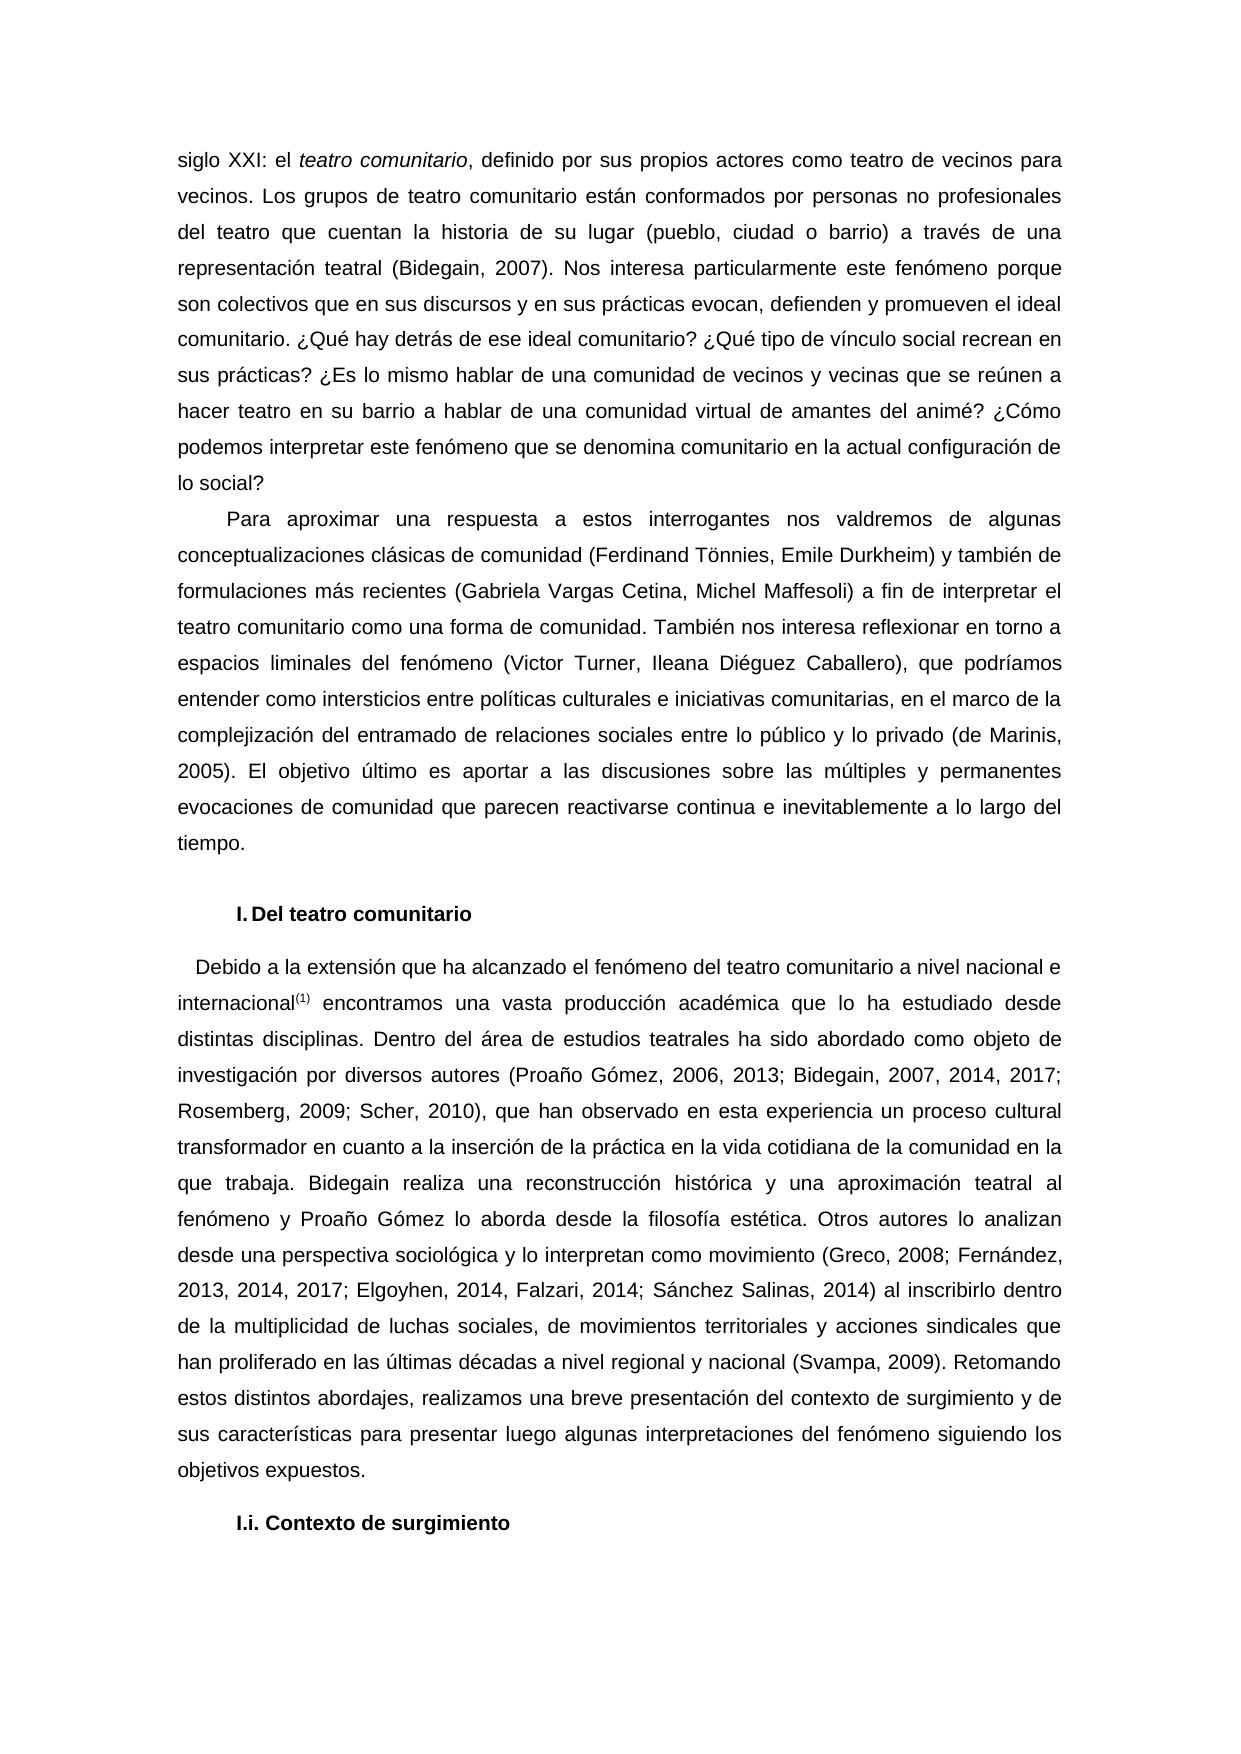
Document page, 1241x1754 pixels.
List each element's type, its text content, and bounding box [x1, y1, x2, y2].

text I.i. Contexto de surgimiento [177, 1511, 1063, 1534]
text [177, 148, 1063, 495]
text Debido a la extensión que ha alcanzado el fenómeno del teatro comunitario a nivel nacional e internacional(1) encontramos una vasta producción académica que lo ha estudiado desde distintas disciplinas. Dentro del área de estudios teatrales ha sido abordado como objeto de investigación por diversos autores (Proaño Gómez, 2006, 2013; Bidegain, 2007, 2014, 2017; Rosemberg, 2009; Scher, 2010), que han observado en esta experiencia un proceso cultural transformador en cuanto a la inserción de la práctica en la vida cotidiana de la comunidad en la que trabaja. Bidegain realiza una reconstrucción histórica y una aproximación teatral al fenómeno y Proaño Gómez lo aborda desde la filosofía estética. Otros autores lo analizan desde una perspectiva sociológica y lo interpretan como movimiento (Greco, 2008; Fernández, 2013, 2014, 2017; Elgoyhen, 2014, Falzari, 2014; Sánchez Salinas, 2014) al inscribirlo dentro de la multiplicidad de luchas sociales, de movimientos territoriales y acciones sindicales que han proliferado en las últimas décadas a nivel regional y nacional (Svampa, 2009). Retomando estos distintos abordajes, realizamos una breve presentación del contexto de surgimiento y de sus características para presentar luego algunas interpretaciones del fenómeno siguiendo los objetivos expuestos. [177, 955, 1063, 1482]
text Para aproximar una respuesta a estos interrogantes nos valdremos de algunas conceptualizaciones clásicas de comunidad (Ferdinand Tönnies, Emile Durkheim) y también de formulaciones más recientes (Gabriela Vargas Cetina, Michel Maffesoli) a fin de interpretar el teatro comunitario como una forma de comunidad. También nos interesa reflexionar en torno a espacios liminales del fenómeno (Victor Turner, Ileana Diéguez Caballero), que podríamos entender como intersticios entre políticas culturales e iniciativas comunitarias, en el marco de la complejización del entramado de relaciones sociales entre lo público y lo privado (de Marinis, 2005). El objetivo último es aportar a las discusiones sobre las múltiples y permanentes evocaciones de comunidad que parecen reactivarse continua e inevitablemente a lo largo del tiempo. [177, 507, 1063, 854]
text I. Del teatro comunitario [177, 902, 1063, 926]
